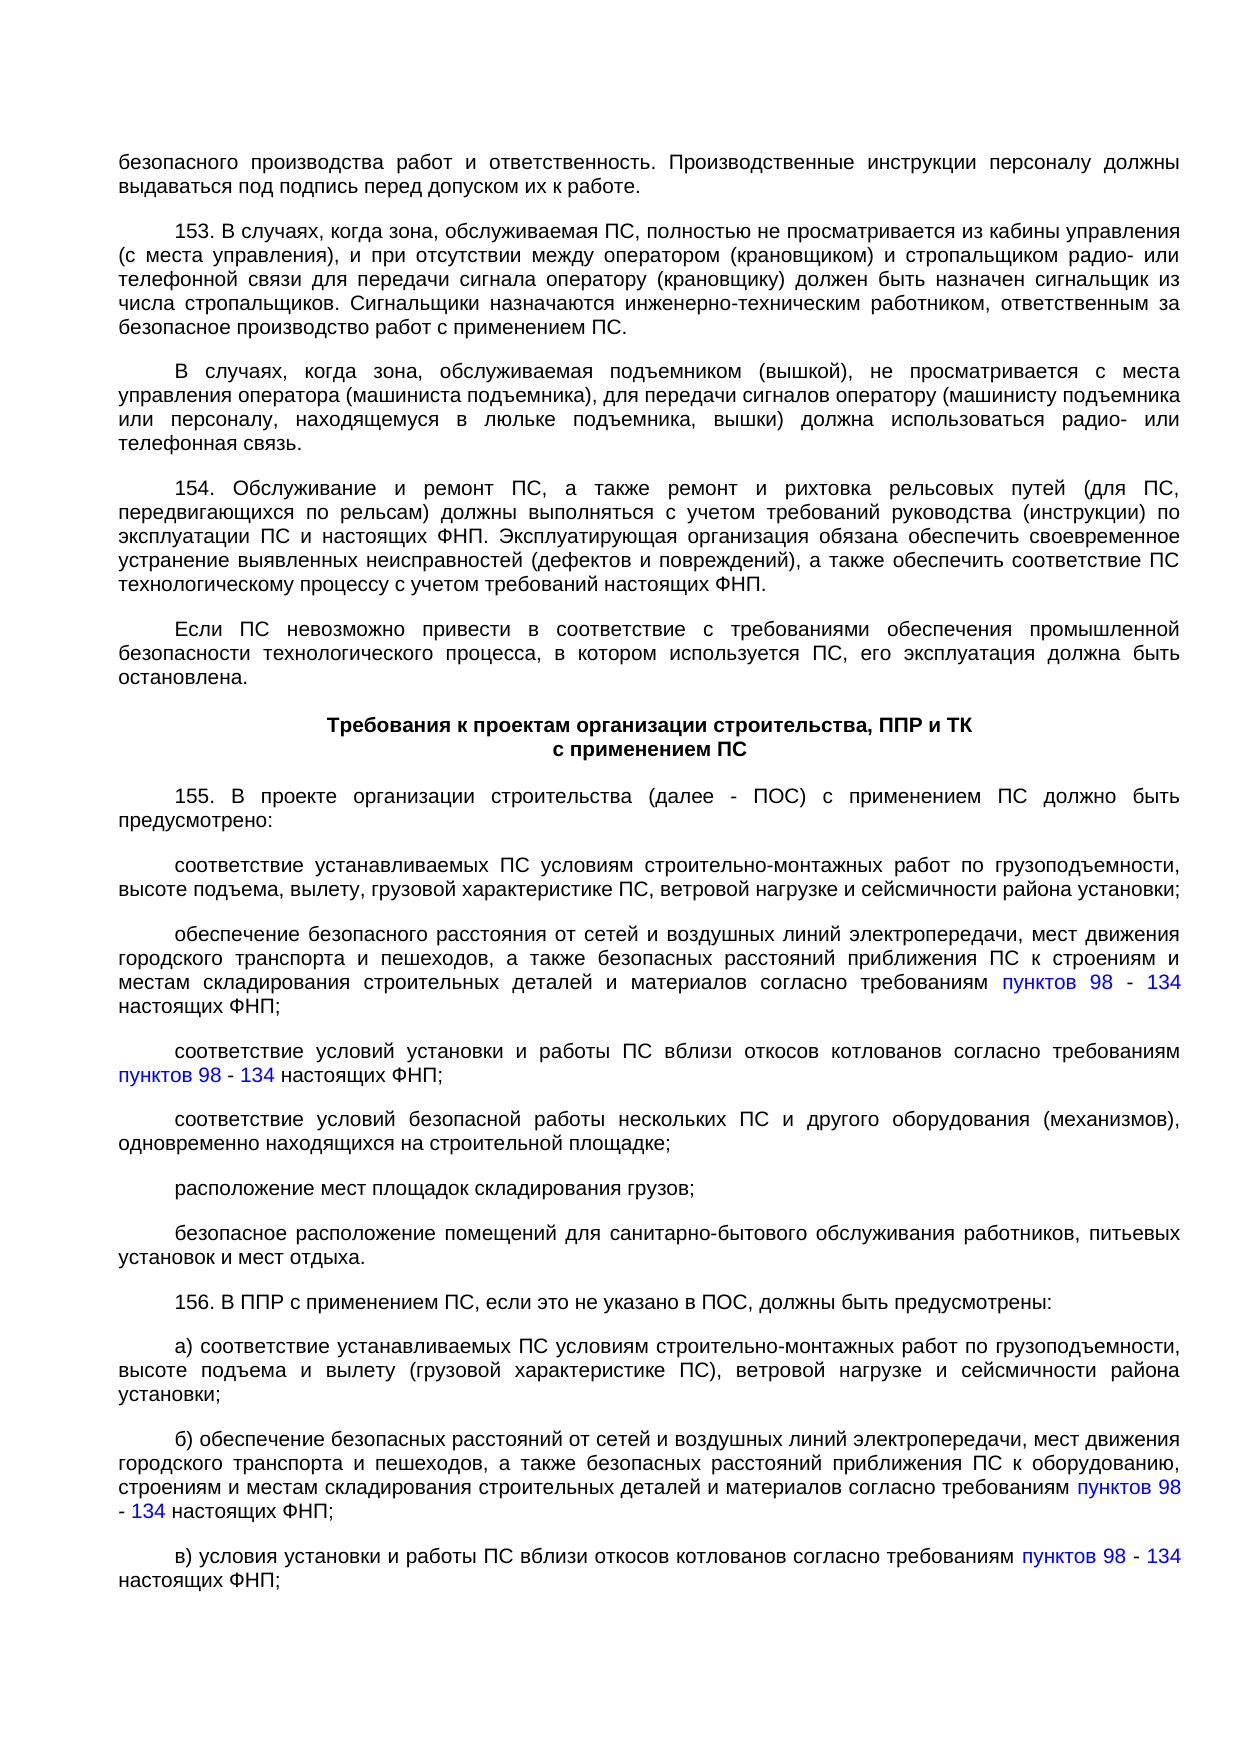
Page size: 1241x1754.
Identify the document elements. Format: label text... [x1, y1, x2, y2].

text обеспечение безопасного расстояния от сетей и воздушных линий электропередачи, мест движения городского транспорта и пешеходов, а также безопасных расстояний приближения ПС к строениям и местам складирования строительных деталей и материалов согласно требованиям пунктов 98 - 134 настоящих ФНП; [118, 922, 1181, 1018]
text безопасное расположение помещений для санитарно-бытового обслуживания работников, питьевых установок и мест отдыха. [118, 1221, 1181, 1269]
text б) обеспечение безопасных расстояний от сетей и воздушных линий электропередачи, мест движения городского транспорта и пешеходов, а также безопасных расстояний приближения ПС к оборудованию, строениям и местам складирования строительных деталей и материалов согласно требованиям пунктов 98 - 134 настоящих ФНП; [118, 1427, 1181, 1523]
text а) соответствие устанавливаемых ПС условиям строительно-монтажных работ по грузоподъемности, высоте подъема и вылету (грузовой характеристике ПС), ветровой нагрузке и сейсмичности района установки; [118, 1334, 1181, 1406]
text в) условия установки и работы ПС вблизи откосов котлованов согласно требованиям пунктов 98 - 134 настоящих ФНП; [118, 1544, 1181, 1592]
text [118, 150, 1181, 198]
text соответствие условий безопасной работы нескольких ПС и другого оборудования (механизмов), одновременно находящихся на строительной площадке; [118, 1107, 1181, 1155]
text соответствие условий установки и работы ПС вблизи откосов котлованов согласно требованиям пунктов 98 - 134 настоящих ФНП; [118, 1038, 1181, 1086]
text 153. В случаях, когда зона, обслуживаемая ПС, полностью не просматривается из кабины управления (с места управления), и при отсутствии между оператором (крановщиком) и стропальщиком радио- или телефонной связи для передачи сигнала оператору (крановщику) должен быть назначен сигнальщик из числа стропальщиков. Сигнальщики назначаются инженерно-техническим работником, ответственным за безопасное производство работ с применением ПС. [118, 219, 1181, 338]
title с применением ПС [118, 736, 1181, 760]
text соответствие устанавливаемых ПС условиям строительно-монтажных работ по грузоподъемности, высоте подъема, вылету, грузовой характеристике ПС, ветровой нагрузке и сейсмичности района установки; [118, 853, 1181, 901]
text Если ПС невозможно привести в соответствие с требованиями обеспечения промышленной безопасности технологического процесса, в котором используется ПС, его эксплуатация должна быть остановлена. [118, 617, 1181, 688]
title Требования к проектам организации строительства, ППР и ТК [118, 712, 1181, 736]
text 154. Обслуживание и ремонт ПС, а также ремонт и рихтовка рельсовых путей (для ПС, передвигающихся по рельсам) должны выполняться с учетом требований руководства (инструкции) по эксплуатации ПС и настоящих ФНП. Эксплуатирующая организация обязана обеспечить своевременное устранение выявленных неисправностей (дефектов и повреждений), а также обеспечить соответствие ПС технологическому процессу с учетом требований настоящих ФНП. [118, 476, 1181, 596]
text В случаях, когда зона, обслуживаемая подъемником (вышкой), не просматривается с места управления оператора (машиниста подъемника), для передачи сигналов оператору (машинисту подъемника или персоналу, находящемуся в люльке подъемника, вышки) должна использоваться радио- или телефонная связь. [118, 359, 1181, 455]
text 156. В ППР с применением ПС, если это не указано в ПОС, должны быть предусмотрены: [118, 1289, 1181, 1313]
text 155. В проекте организации строительства (далее - ПОС) с применением ПС должно быть предусмотрено: [118, 784, 1181, 832]
text расположение мест площадок складирования грузов; [118, 1176, 1181, 1200]
